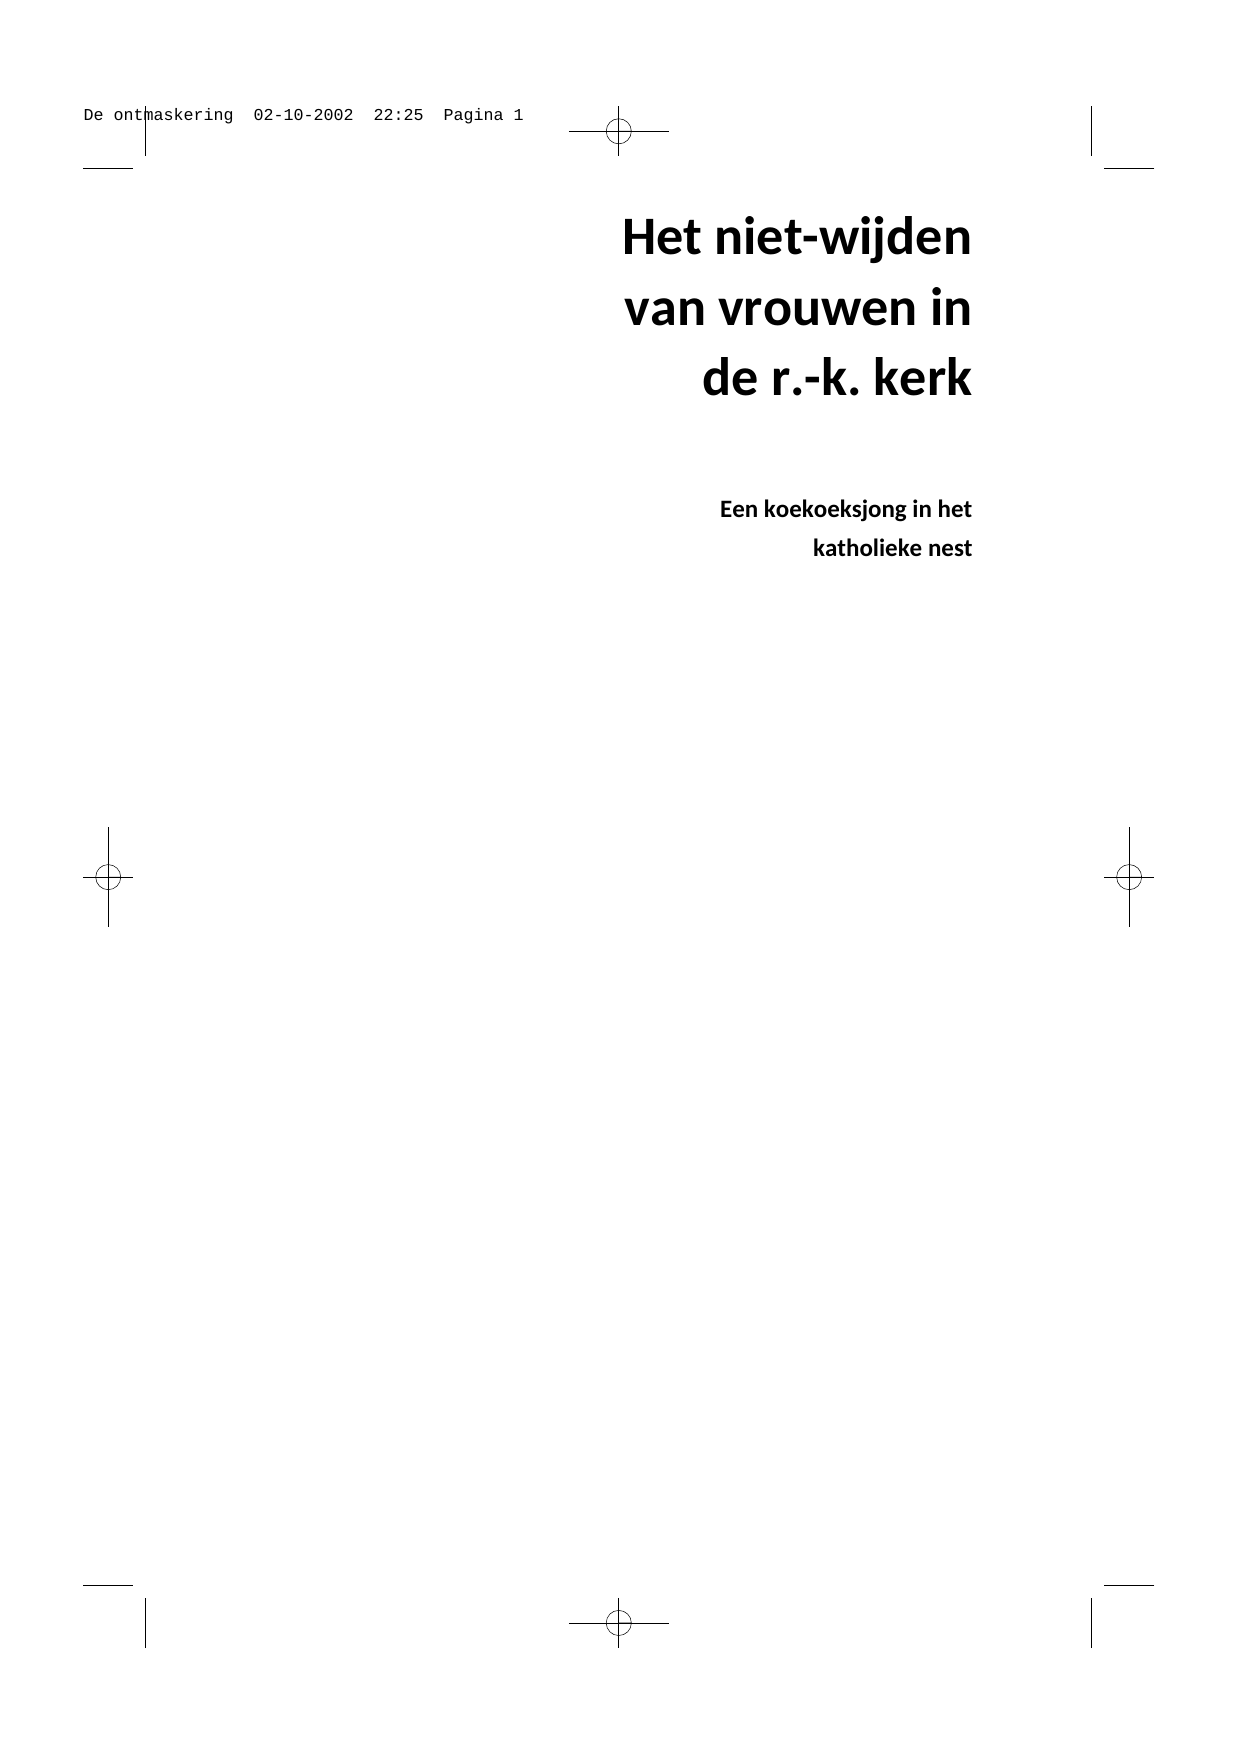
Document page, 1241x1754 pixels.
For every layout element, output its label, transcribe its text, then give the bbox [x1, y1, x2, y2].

text Het niet-wijden van vrouwen in de r.-k. kerk [576, 202, 972, 409]
text Een koekoeksjong in het katholieke nest [718, 493, 972, 563]
